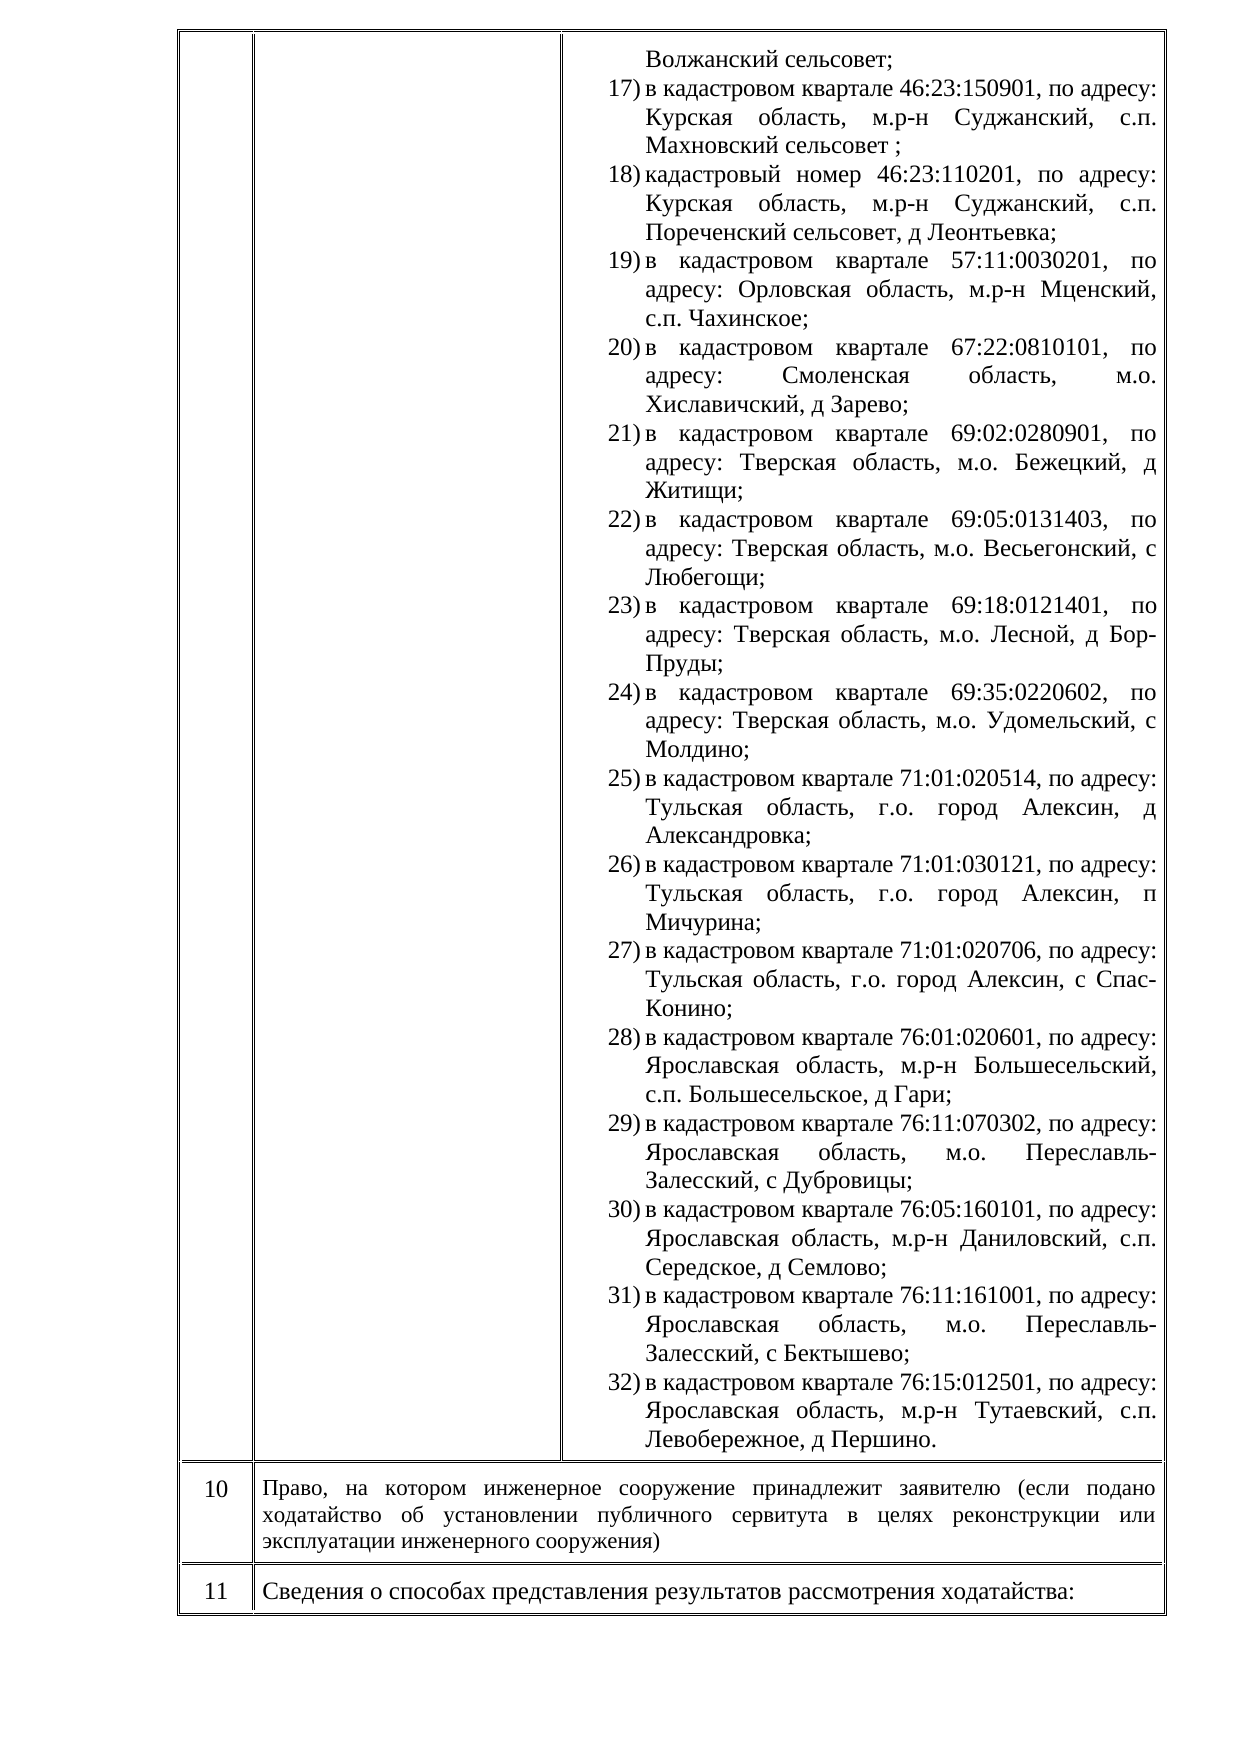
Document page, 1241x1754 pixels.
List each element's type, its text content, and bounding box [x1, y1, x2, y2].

table_header [180, 32, 253, 1460]
table_header Волжанский сельсовет; в кадастровом квартале 46:23:150901, по адресу: Курская область, м.р-н Суджанский, с.п. Махновский сельсовет ; кадастровый номер 46:23:110201, по адресу: Курская область, м.р-н Суджанский, с.п. Пореченский сельсовет, д Леонтьевка; в кадастровом квартале 57:11:0030201, по адресу: Орловская область, м.р-н Мценский, с.п. Чахинское; в кадастровом квартале 67:22:0810101, по адресу: Смоленская область, м.о. Хиславичский, д Зарево; в кадастровом квартале 69:02:0280901, по адресу: Тверская область, м.о. Бежецкий, д Житищи; в кадастровом квартале 69:05:0131403, по адресу: Тверская область, м.о. Весьегонский, с Любегощи; в кадастровом квартале 69:18:0121401, по адресу: Тверская область, м.о. Лесной, д Бор- Пруды; в кадастровом квартале 69:35:0220602, по адресу: Тверская область, м.о. Удомельский, с Молдино; в кадастровом квартале 71:01:020514, по адресу: Тульская область, г.о. город Алексин, д Александровка; в кадастровом квартале 71:01:030121, по адресу: Тульская область, г.о. город Алексин, п Мичурина; в кадастровом квартале 71:01:020706, по адресу: Тульская область, г.о. город Алексин, с Спас- Конино; в кадастровом квартале 76:01:020601, по адресу: Ярославская область, м.р-н Большесельский, с.п. Большесельское, д Гари; в кадастровом квартале 76:11:070302, по адресу: Ярославская область, м.о. Переславль- Залесский, с Дубровицы; в кадастровом квартале 76:05:160101, по адресу: Ярославская область, м.р-н Даниловский, с.п. Середское, д Семлово; в кадастровом квартале 76:11:161001, по адресу: Ярославская область, м.о. Переславль- Залесский, с Бектышево; в кадастровом квартале 76:15:012501, по адресу: Ярославская область, м.р-н Тутаевский, с.п. Левобережное, д Першино. [561, 32, 1164, 1460]
table_header [253, 32, 561, 1460]
table_cell 10 [179, 1460, 253, 1562]
table_cell Сведения о способах представления результатов рассмотрения ходатайства: [253, 1562, 1164, 1612]
table_cell 11 [180, 1562, 253, 1612]
table_cell Право, на котором инженерное сооружение принадлежит заявителю (если подано ходатайство об установлении публичного сервитута в целях реконструкции или эксплуатации инженерного сооружения) [253, 1460, 1165, 1562]
